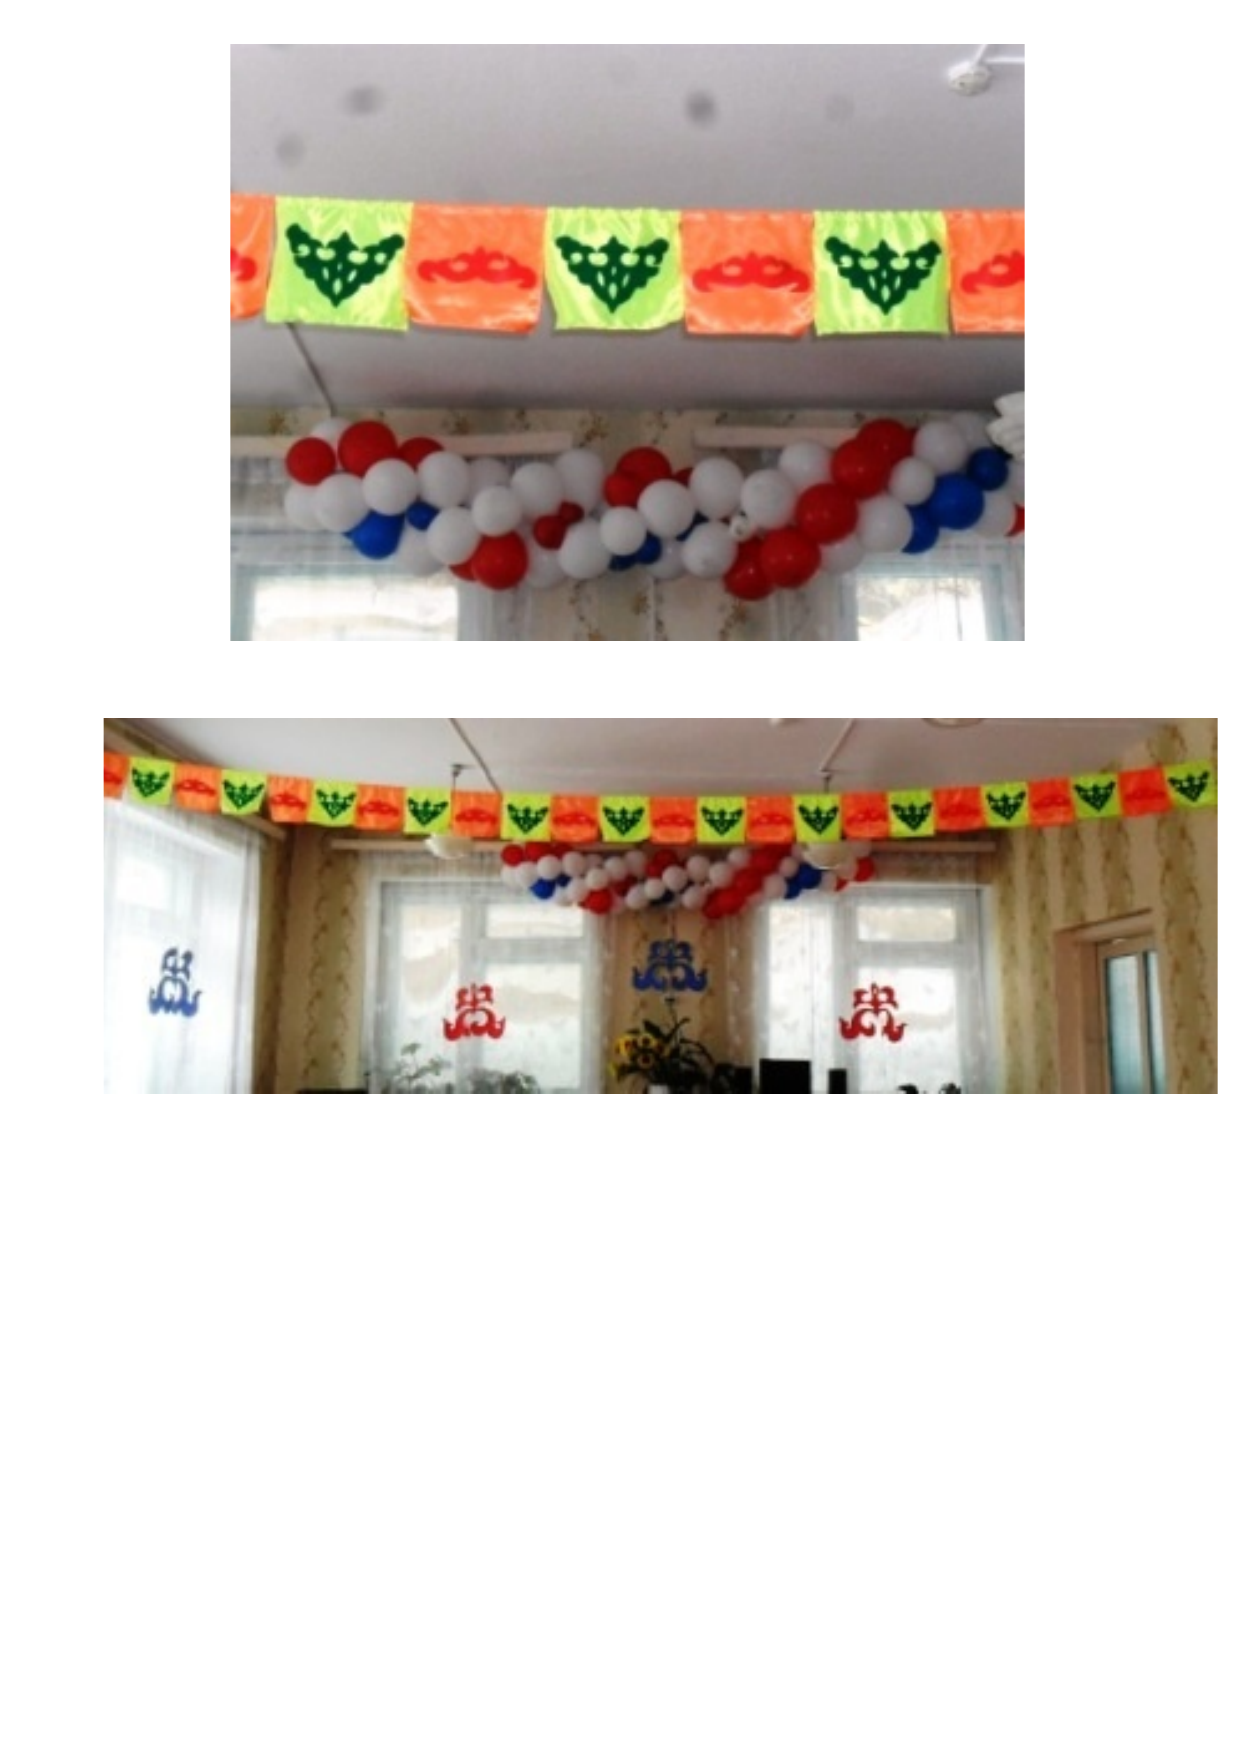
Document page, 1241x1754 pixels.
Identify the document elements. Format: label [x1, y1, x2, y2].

picture [103, 718, 1218, 1094]
picture [230, 44, 1025, 641]
